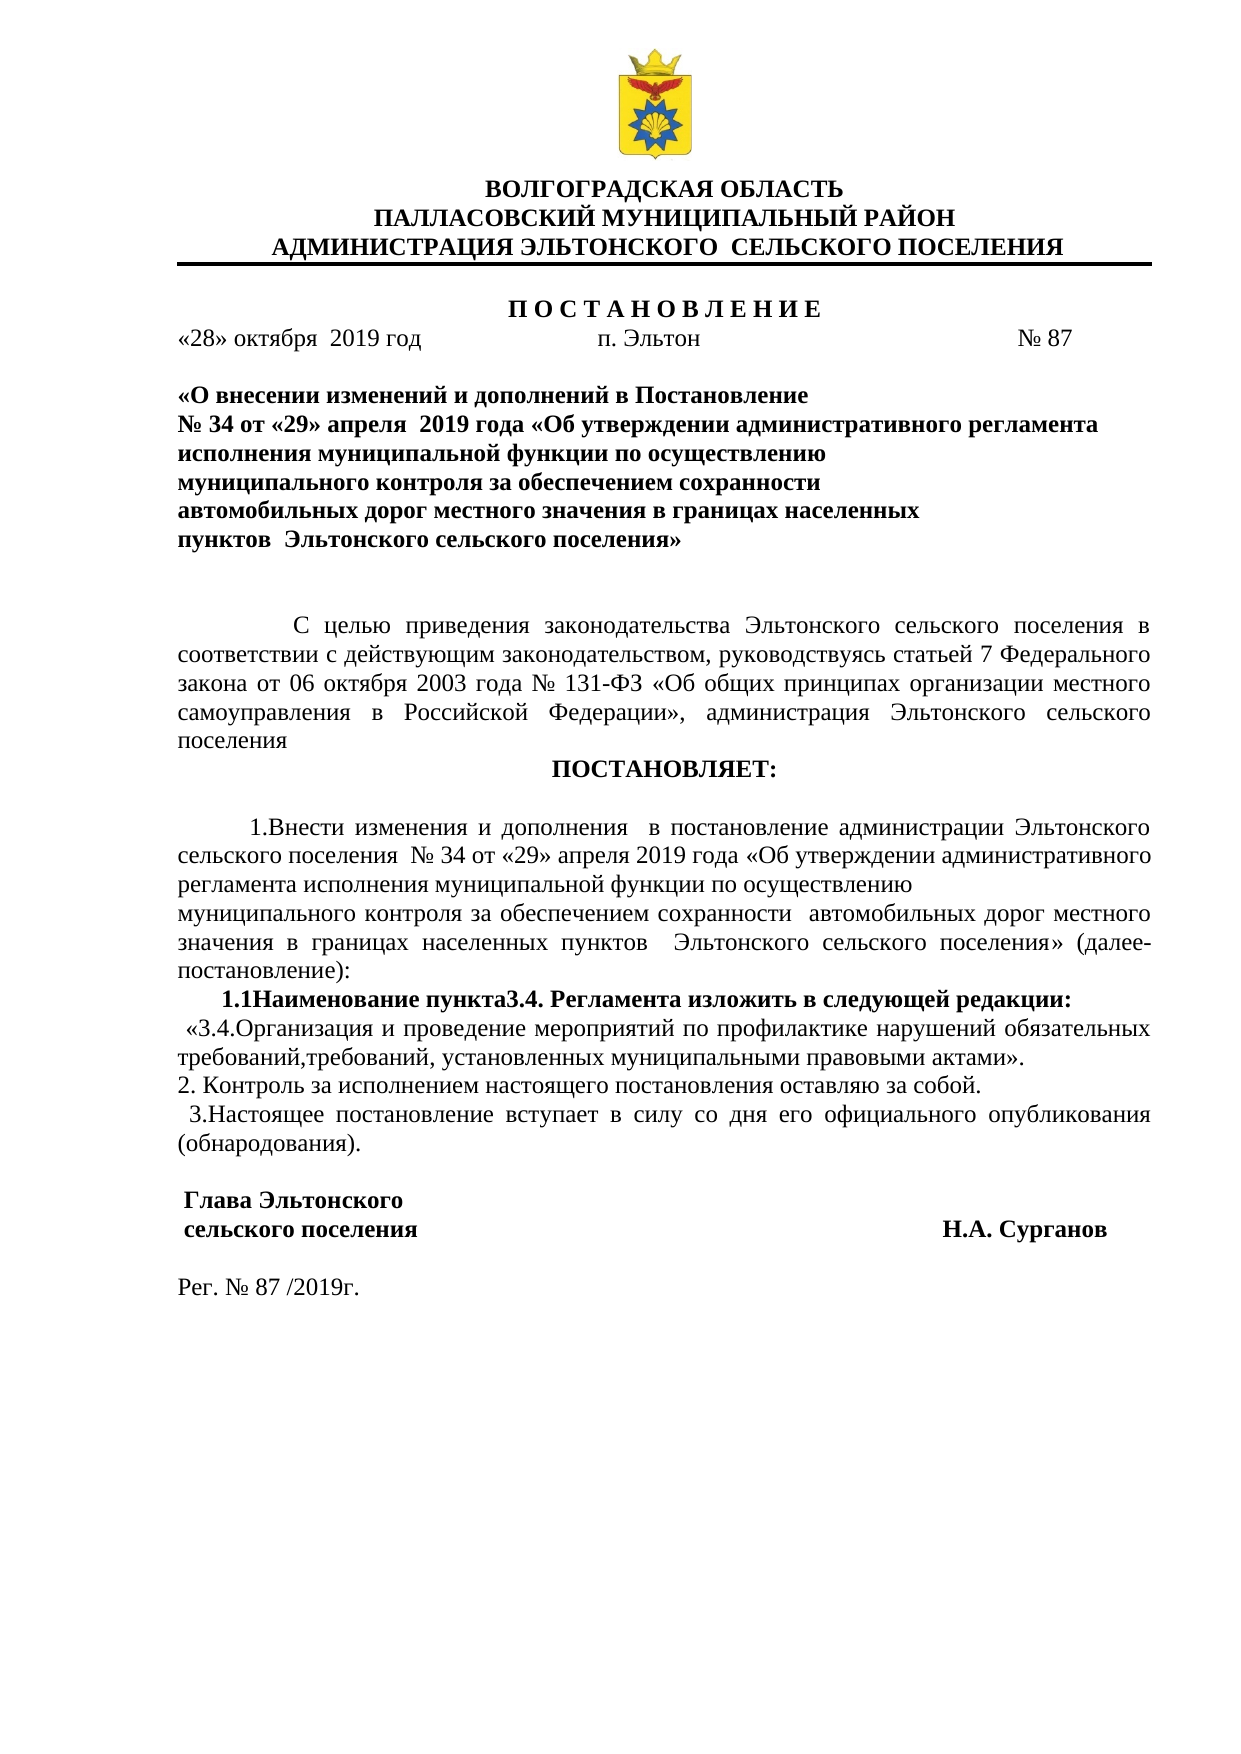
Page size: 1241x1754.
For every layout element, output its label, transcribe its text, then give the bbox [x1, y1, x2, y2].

text 3.Настоящее постановление вступает в силу со дня его официального опубликования (обнародования). [177, 1099, 1152, 1157]
text Рег. № 87 /2019г. [177, 1272, 1152, 1301]
text «28» октября 2019 год п. Эльтон № 87 [177, 323, 1152, 352]
text П О С Т А Н О В Л Е Н И Е [177, 294, 1152, 323]
text ПОСТАНОВЛЯЕТ: [177, 754, 1152, 783]
text сельского поселения Н.А. Сурганов [177, 1214, 1152, 1243]
text ПАЛЛАСОВСКИЙ МУНИЦИПАЛЬНЫЙ РАЙОН АДМИНИСТРАЦИЯ ЭЛЬТОНСКОГО СЕЛЬСКОГО ПОСЕЛЕНИЯ [177, 203, 1152, 262]
text исполнения муниципальной функции по осуществлению [177, 438, 1152, 467]
text муниципального контроля за обеспечением сохранности [177, 467, 1152, 496]
text 1.1Наименование пункта3.4. Регламента изложить в следующей редакции: [177, 984, 1152, 1013]
text пунктов Эльтонского сельского поселения» [177, 524, 1152, 553]
text 2. Контроль за исполнением настоящего постановления оставляю за собой. [177, 1071, 1152, 1099]
text С целью приведения законодательства Эльтонского сельского поселения в соответствии с действующим законодательством, руководствуясь статьей 7 Федерального закона от 06 октября 2003 года № 131-ФЗ «Об общих принципах организации местного самоуправления в Российской Федерации», администрация Эльтонского сельского поселения [177, 611, 1152, 754]
picture [617, 48, 692, 158]
text автомобильных дорог местного значения в границах населенных [177, 496, 1152, 524]
text «О внесении изменений и дополнений в Постановление [177, 381, 1152, 409]
text № 34 от «29» апреля 2019 года «Об утверждении административного регламента [177, 409, 1152, 438]
text Глава Эльтонского [177, 1186, 1152, 1214]
text муниципального контроля за обеспечением сохранности автомобильных дорог местного значения в границах населенных пунктов Эльтонского сельского поселения» (далее-постановление): [177, 898, 1152, 984]
text ВОЛГОГРАДСКАЯ ОБЛАСТЬ [177, 174, 1152, 203]
text «3.4.Организация и проведение мероприятий по профилактике нарушений обязательных требований,требований, установленных муниципальными правовыми актами». [177, 1013, 1152, 1071]
text 1.Внести изменения и дополнения в постановление администрации Эльтонского сельского поселения № 34 от «29» апреля 2019 года «Об утверждении административного регламента исполнения муниципальной функции по осуществлению [177, 812, 1152, 898]
